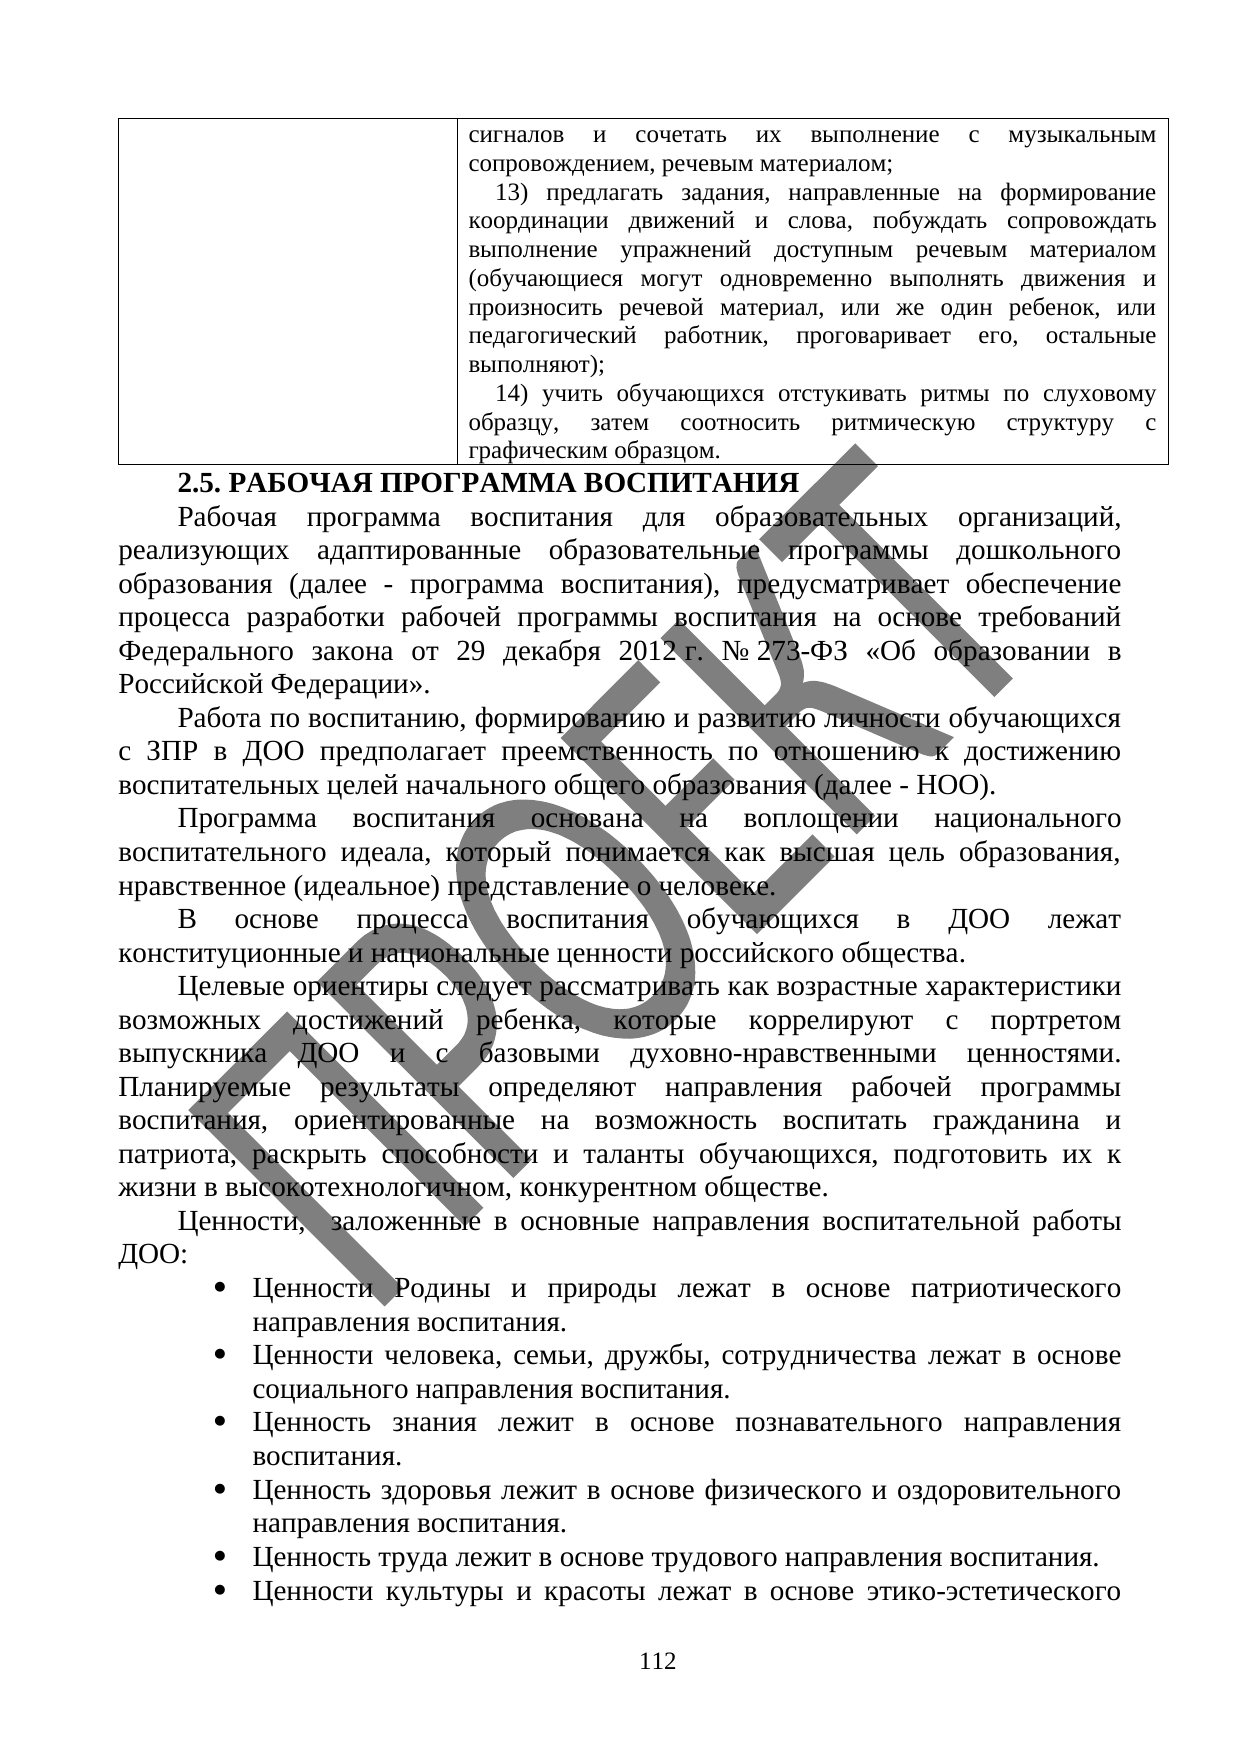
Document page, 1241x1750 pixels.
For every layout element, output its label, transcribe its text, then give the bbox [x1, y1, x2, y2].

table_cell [119, 119, 457, 464]
list Ценности Родины и природы лежат в основе патриотического направления воспитания. [215, 1270, 1122, 1337]
text Ценности, заложенные в основные направления воспитательной работы ДОО: [118, 1203, 1122, 1270]
text 2.5. РАБОЧАЯ ПРОГРАММА ВОСПИТАНИЯ [118, 465, 1122, 499]
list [215, 1573, 1122, 1606]
text Рабочая программа воспитания для образовательных организаций, реализующих адаптированные образовательные программы дошкольного образования (далее - программа воспитания), предусматривает обеспечение процесса разработки рабочей программы воспитания на основе требований Федерального закона от 29 декабря 2012 г. № 273-ФЗ «Об образовании в Российской Федерации». [118, 499, 1122, 700]
text В основе процесса воспитания обучающихся в ДОО лежат конституционные и национальные ценности российского общества. [118, 901, 1122, 968]
text Работа по воспитанию, формированию и развитию личности обучающихся с ЗПР в ДОО предполагает преемственность по отношению к достижению воспитательных целей начального общего образования (далее - НОО). [118, 700, 1122, 801]
text Программа воспитания основана на воплощении национального воспитательного идеала, который понимается как высшая цель образования, нравственное (идеальное) представление о человеке. [118, 801, 1122, 901]
list Ценности человека, семьи, дружбы, сотрудничества лежат в основе социального направления воспитания. [215, 1337, 1122, 1404]
text Целевые ориентиры следует рассматривать как возрастные характеристики возможных достижений ребенка, которые коррелируют с портретом выпускника ДОО и с базовыми духовно-нравственными ценностями. Планируемые результаты определяют направления рабочей программы воспитания, ориентированные на возможность воспитать гражданина и патриота, раскрыть способности и таланты обучающихся, подготовить их к жизни в высокотехнологичном, конкурентном обществе. [118, 968, 1122, 1203]
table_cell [458, 119, 1168, 464]
list Ценность здоровья лежит в основе физического и оздоровительного направления воспитания. [215, 1472, 1122, 1539]
list Ценность знания лежит в основе познавательного направления воспитания. [215, 1404, 1122, 1472]
list Ценность труда лежит в основе трудового направления воспитания. [215, 1539, 1122, 1573]
